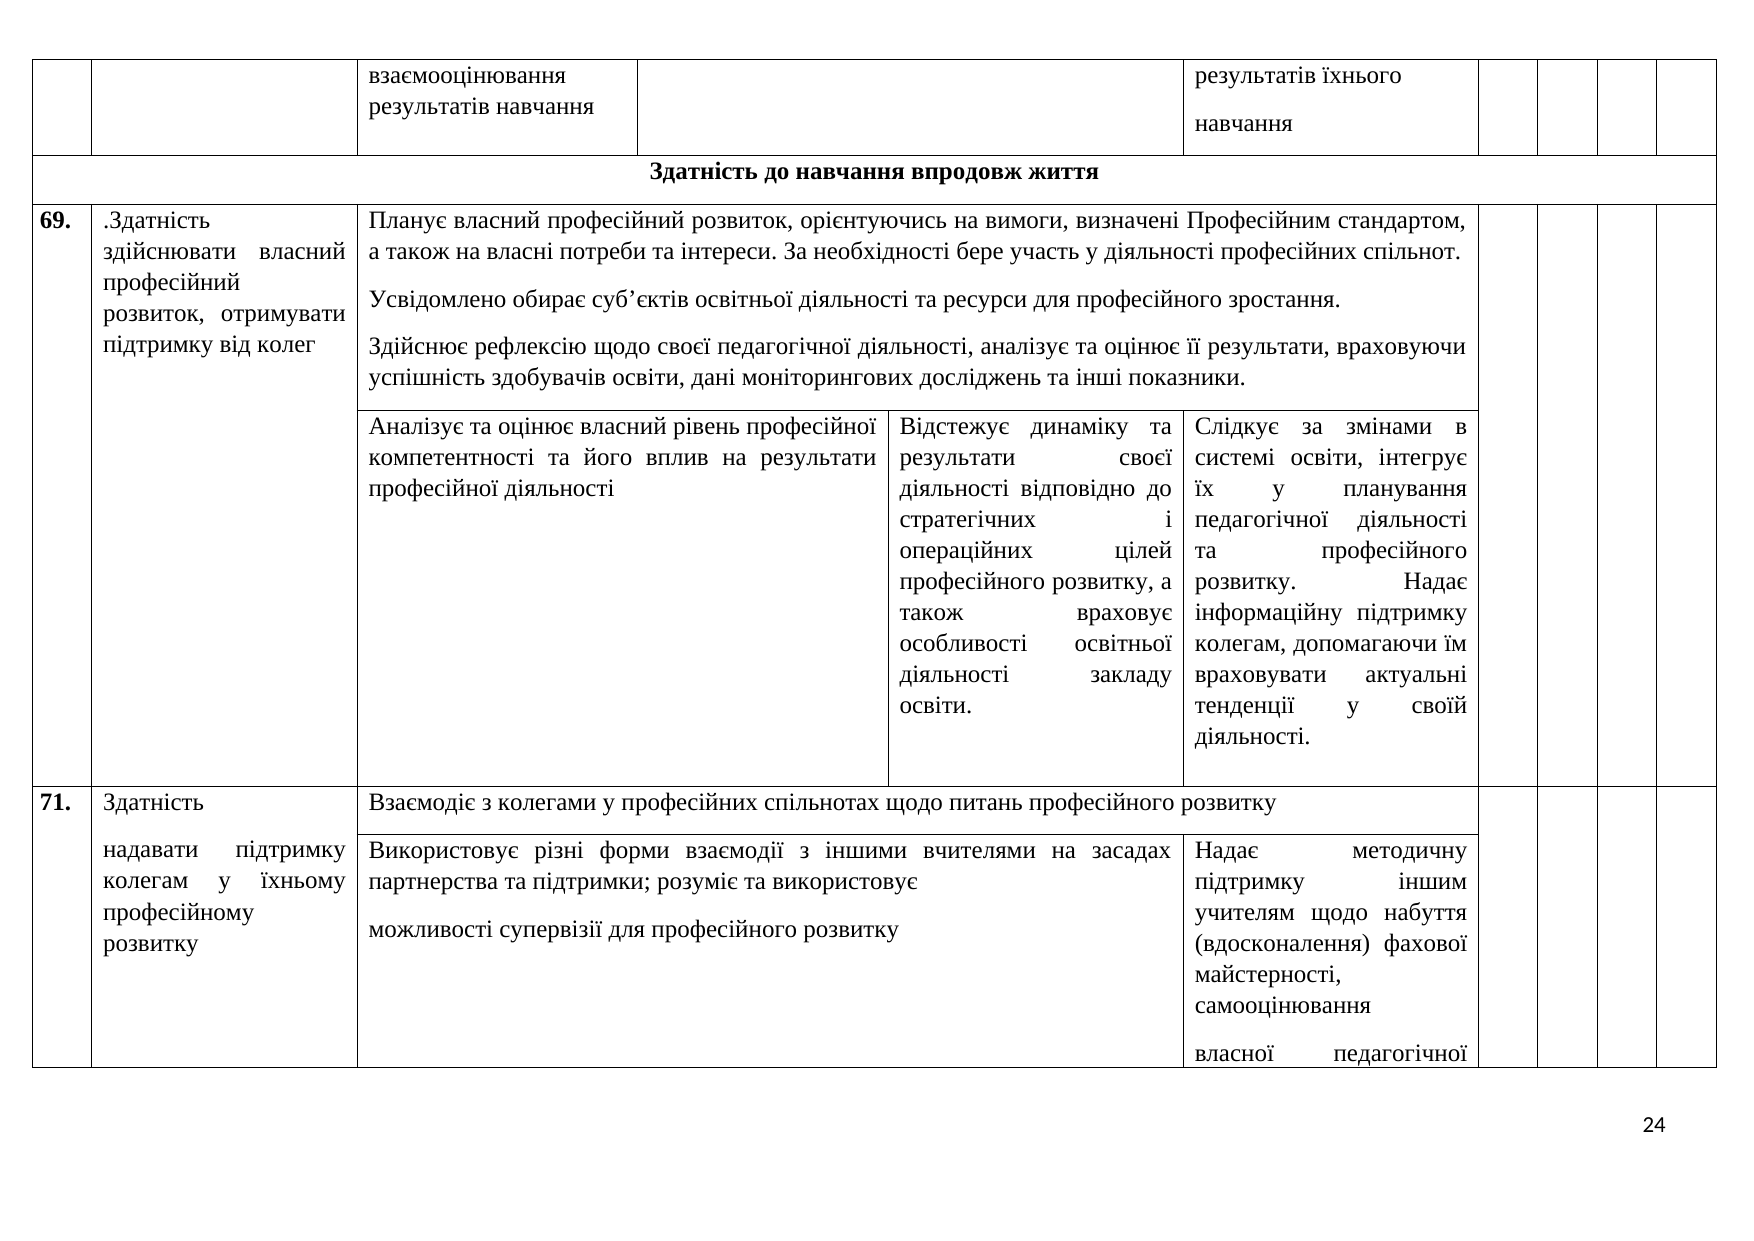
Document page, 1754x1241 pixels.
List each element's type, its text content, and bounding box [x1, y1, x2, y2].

table_cell .Здатність здійснювати власний професійний розвиток, отримувати підтримку від колег [92, 205, 357, 786]
table_cell [33, 787, 91, 1067]
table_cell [1184, 835, 1478, 1067]
table_cell Відстежує динаміку та результати своєї діяльності відповідно до стратегічних і операційних цілей професійного розвитку, а також враховує особливості освітньої діяльності закладу освіти. [889, 411, 1183, 786]
table_cell [1598, 205, 1656, 786]
table_cell [1479, 787, 1537, 1067]
table_cell [1598, 787, 1656, 1067]
table_cell [1479, 205, 1537, 786]
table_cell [1184, 60, 1478, 155]
table_cell [1657, 787, 1716, 1067]
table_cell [358, 835, 1183, 1067]
table_cell [1598, 60, 1656, 155]
table_cell Здатність надавати підтримку колегам у їхньому професійному розвитку [92, 787, 357, 1067]
table_cell Здатність до навчання впродовж життя [33, 156, 1716, 204]
table_cell Слідкує за змінами в системі освіти, інтегрує їх у планування педагогічної діяльності та професійного розвитку. Надає інформаційну підтримку колегам, допомагаючи їм враховувати актуальні тенденції у своїй діяльності. [1184, 411, 1478, 786]
table_cell [1538, 60, 1597, 155]
table_cell [1538, 787, 1597, 1067]
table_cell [358, 60, 637, 155]
table_cell Планує власний професійний розвиток, орієнтуючись на вимоги, визначені Професійним стандартом, а також на власні потреби та інтереси. За необхідності бере участь у діяльності професійних спільнот. Усвідомлено обирає суб’єктів освітньої діяльності та ресурси для професійного зростання. Здійснює рефлексію щодо своєї педагогічної діяльності, аналізує та оцінює її результати, враховуючи успішність здобувачів освіти, дані моніторингових досліджень та інші показники. [358, 205, 1478, 410]
table_cell [33, 205, 91, 786]
table_cell [1479, 60, 1537, 155]
table_cell Аналізує та оцінює власний рівень професійної компетентності та його вплив на результати професійної діяльності [358, 411, 888, 786]
table_cell [1657, 60, 1716, 155]
table_cell [1538, 205, 1597, 786]
table_cell Взаємодіє з колегами у професійних спільнотах щодо питань професійного розвитку [358, 787, 1478, 834]
table_cell [1657, 205, 1716, 786]
table_cell [33, 60, 91, 155]
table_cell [638, 60, 1183, 155]
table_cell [92, 60, 357, 155]
